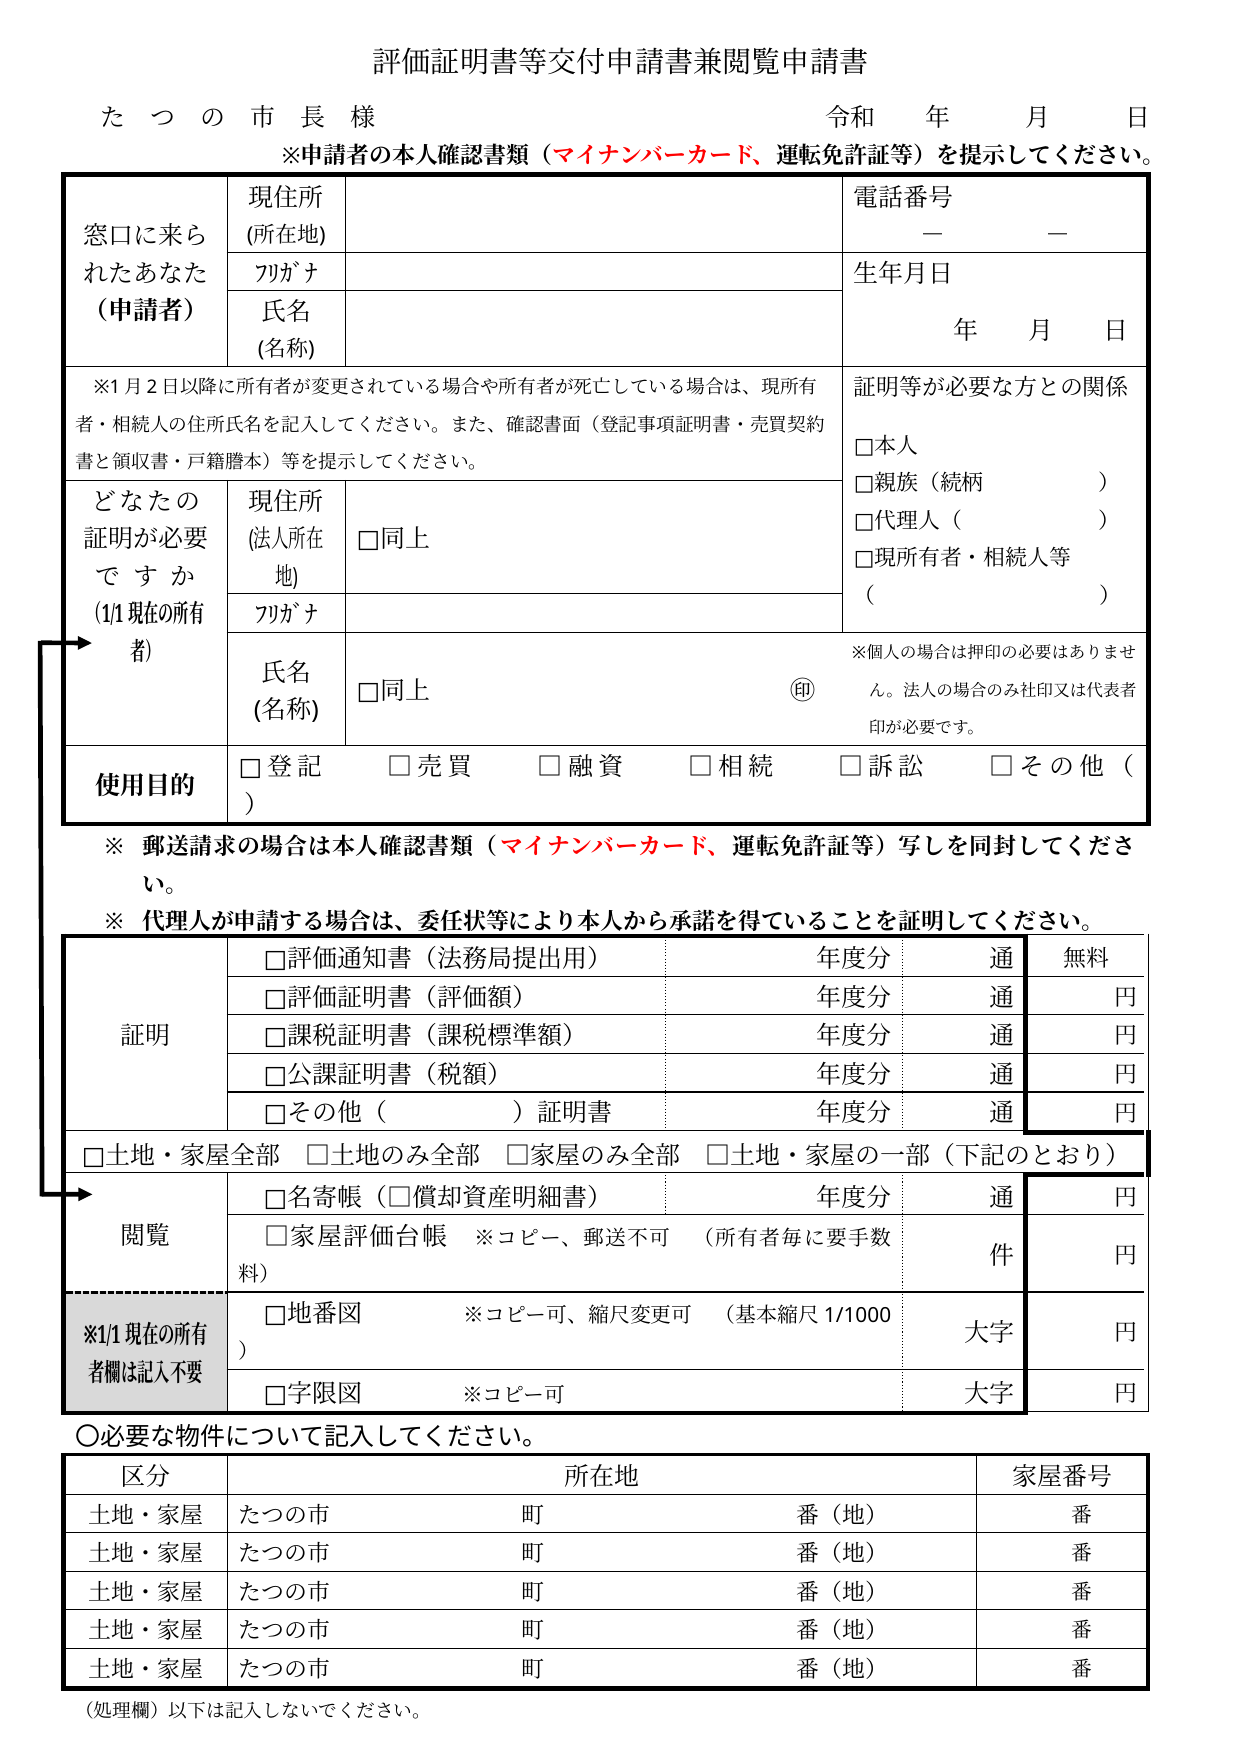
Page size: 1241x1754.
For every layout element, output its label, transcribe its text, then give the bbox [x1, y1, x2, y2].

table_cell [346, 253, 842, 290]
table_header 家屋番号 [977, 1456, 1146, 1493]
table_cell 番 [977, 1610, 1146, 1648]
table_cell どなたの 証明が必要 ですか （1/1現在の所有者） [66, 481, 227, 745]
table_cell 郵送請求の場合は本人確認書類（マイナンバーカード、運転免許証等）写しを同封してください。 代理人が申請する場合は、委任状等により本人から承諾を得ていることを証明してください。 〇何が必要ですか。 [64, 826, 1148, 933]
table_cell 大字 [902, 1293, 1023, 1368]
table_cell たつの市 [228, 1533, 341, 1571]
table_cell 土地・家屋 [66, 1572, 227, 1609]
table_cell 土地・家屋 [66, 1495, 227, 1532]
table_cell 町 番（地） [341, 1495, 976, 1532]
table_cell ※個人の場合は押印の必要はありません。法人の場合のみ社印又は代表者印が必要です。 [841, 633, 1146, 745]
table_cell ﾌﾘｶﾞﾅ [228, 594, 345, 632]
table_cell 閲覧 [66, 1173, 227, 1291]
table_cell 件 [902, 1215, 1023, 1291]
table_cell [346, 291, 666, 366]
table_cell 年度分 [666, 977, 902, 1014]
table_cell □字限図 ※コピー可 [228, 1370, 902, 1411]
table_cell [346, 594, 842, 632]
table_cell 番 [977, 1533, 1146, 1571]
table_cell 生年月日 [843, 253, 1146, 290]
table_cell たつの市 [228, 1572, 341, 1609]
table_cell 通 [902, 938, 1023, 976]
table_cell 円 [1028, 1291, 1148, 1368]
table_cell 番 [977, 1649, 1146, 1686]
table_cell □名寄帳（□償却資産明細書） [228, 1173, 666, 1214]
table_cell 円 [1028, 1369, 1148, 1411]
table_cell 円 [1028, 976, 1148, 1014]
text た つ の 市 長 様 令和 年 月 日 [75, 97, 1165, 134]
table_cell 円 [1028, 1172, 1148, 1214]
table_cell □公課証明書（税額） [228, 1054, 666, 1091]
table_cell 証明等が必要な方との関係 [843, 367, 1146, 405]
table_cell 円 [1028, 1053, 1148, 1091]
table_cell ※1月2日以降に所有者が変更されている場合や所有者が死亡している場合は、現所有者・相続人の住所氏名を記入してください。また、確認書面（登記事項証明書・売買契約書と領収書・戸籍謄本）等を提示してください。 [66, 367, 842, 480]
table_cell 番 [977, 1572, 1146, 1609]
table_cell □土地・家屋全部 □土地のみ全部 □家屋のみ全部 □土地・家屋の一部（下記のとおり） [66, 1130, 1146, 1172]
table_cell たつの市 [228, 1495, 341, 1532]
text （処理欄）以下は記入しないでください。 [75, 1691, 1165, 1728]
table_cell 番 [977, 1495, 1146, 1532]
table_cell 無料 [1028, 934, 1148, 976]
table_cell 年度分 [666, 1093, 902, 1130]
table_cell 使用目的 [66, 746, 227, 821]
table_cell 年 月 日 [843, 290, 1146, 366]
table_cell 土地・家屋 [66, 1610, 227, 1648]
table_cell 町 番（地） [341, 1533, 976, 1571]
table_cell 土地・家屋 [66, 1533, 227, 1571]
table_cell 円 [1028, 1091, 1148, 1130]
table_cell [666, 291, 842, 366]
table_cell たつの市 [228, 1649, 341, 1686]
table_cell [764, 633, 841, 745]
table_cell たつの市 [228, 1610, 341, 1648]
table_header 電話番号 － － [843, 177, 1146, 252]
table_cell □家屋評価台帳 ※コピー、郵送不可 （所有者毎に要手数料） [228, 1215, 902, 1291]
table_cell 町 番（地） [341, 1649, 976, 1686]
table_cell □本人 □親族（続柄 ） □代理人（ ） □現所有者・相続人等 （ ） [843, 405, 1146, 632]
table_cell □その他（ ）証明書 [228, 1093, 666, 1130]
table_cell 町 番（地） [341, 1610, 976, 1648]
table_cell 証明 [66, 938, 227, 1130]
table_cell □評価証明書（評価額） [228, 977, 666, 1014]
table_cell 大字 [902, 1370, 1023, 1411]
table_cell □評価通知書（法務局提出用） [228, 938, 666, 976]
text 〇必要な物件について記入してください。 [75, 1415, 1165, 1453]
table_cell □地番図 ※コピー可、縮尺変更可 （基本縮尺1/1000 ） [228, 1293, 902, 1368]
table_cell 通 [902, 1173, 1023, 1214]
table_cell 通 [902, 1015, 1023, 1053]
table_cell 年度分 [666, 1054, 902, 1091]
table_cell 氏名 (名称) [228, 291, 345, 366]
table_header 窓口に来られたあなた （申請者） [66, 177, 227, 366]
table_cell 年度分 [666, 938, 902, 976]
table_cell 年度分 [666, 1015, 902, 1053]
table_cell 町 番（地） [341, 1572, 976, 1609]
table_cell 氏名 (名称) [228, 633, 345, 745]
table_cell □登記 □売買 □融資 □相続 □訴訟 □その他（ ） [228, 746, 1146, 821]
table_header 現住所 (所在地) [228, 177, 345, 252]
table_cell □同上 [346, 481, 842, 593]
table_cell 通 [902, 1054, 1023, 1091]
text 評価証明書等交付申請書兼閲覧申請書 [75, 22, 1165, 97]
table_cell 通 [902, 1093, 1023, 1130]
table_cell 円 [1028, 1014, 1148, 1053]
table_cell 土地・家屋 [66, 1649, 227, 1686]
text ※申請者の本人確認書類（マイナンバーカード、運転免許証等）を提示してください。 [75, 134, 1165, 172]
table_cell 通 [902, 977, 1023, 1014]
table_cell 年度分 [666, 1173, 902, 1214]
table_cell 現住所(法人所在地) [228, 481, 345, 593]
table_cell □課税証明書（課税標準額） [228, 1015, 666, 1053]
table_cell ﾌﾘｶﾞﾅ [228, 253, 345, 290]
table_cell ※1/1現在の所有者欄は記入不要 [66, 1291, 227, 1411]
table_cell □同上 [346, 633, 764, 745]
table_cell 円 [1028, 1214, 1148, 1291]
table_header 所在地 [228, 1456, 976, 1493]
table_header [346, 177, 842, 252]
table_header 区分 [66, 1456, 227, 1493]
